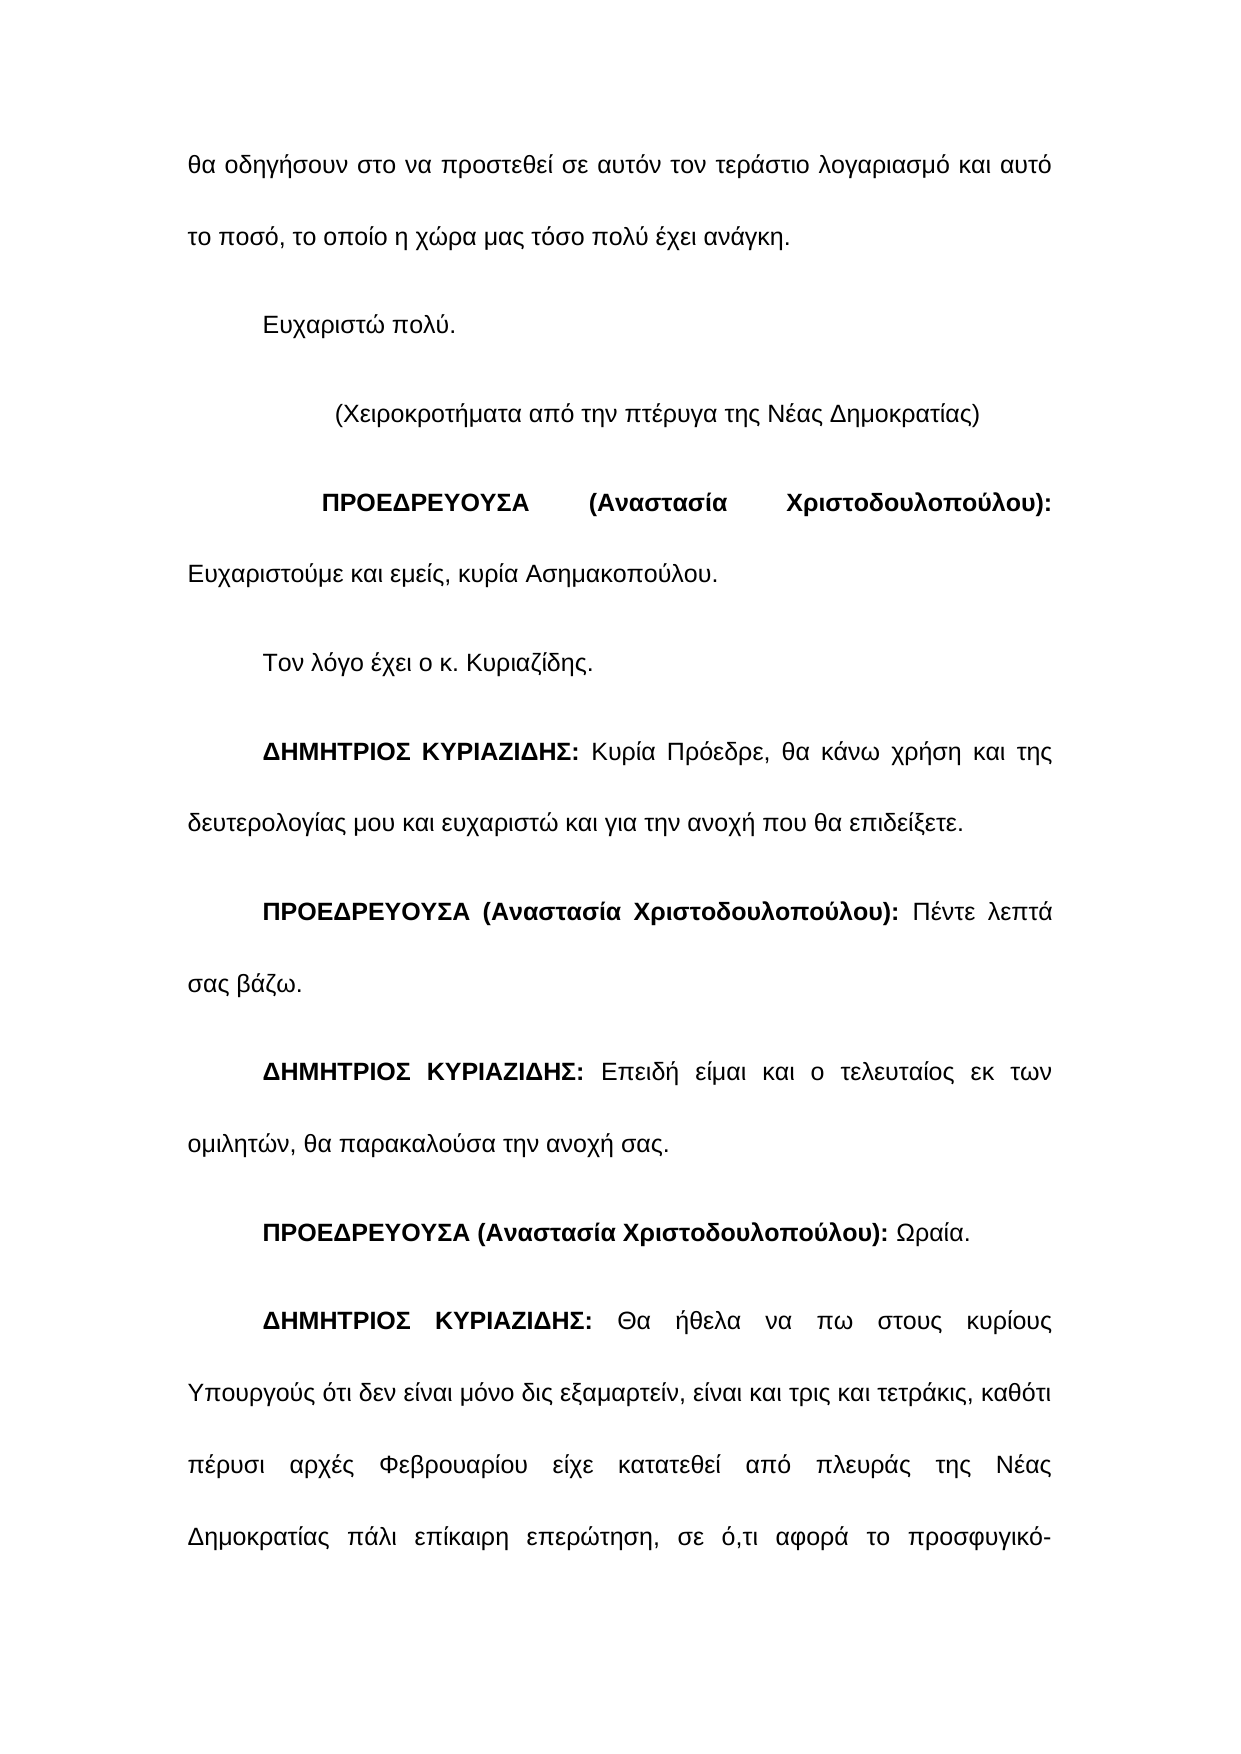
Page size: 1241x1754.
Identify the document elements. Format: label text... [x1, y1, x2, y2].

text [187, 1306, 1053, 1551]
text ΠΡΟΕΔΡΕΥΟΥΣΑ (Αναστασία Χριστοδουλοπούλου): Ευχαριστούμε και εμείς, κυρία Ασημακοπούλου. [187, 487, 1053, 588]
text Τον λόγο έχει ο κ. Κυριαζίδης. [187, 648, 1053, 677]
text ΠΡΟΕΔΡΕΥΟΥΣΑ (Αναστασία Χριστοδουλοπούλου): Ωραία. [187, 1218, 1053, 1246]
text Ευχαριστώ πολύ. [187, 310, 1053, 339]
text ΔΗΜΗΤΡΙΟΣ ΚΥΡΙΑΖΙΔΗΣ: Κυρία Πρόεδρε, θα κάνω χρήση και της δευτερολογίας μου και ευχαριστώ και για την ανοχή που θα επιδείξετε. [187, 736, 1053, 837]
text (Χειροκροτήματα από την πτέρυγα της Νέας Δημοκρατίας) [187, 399, 1053, 428]
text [187, 150, 1053, 251]
text ΠΡΟΕΔΡΕΥΟΥΣΑ (Αναστασία Χριστοδουλοπούλου): Πέντε λεπτά σας βάζω. [187, 897, 1053, 997]
text ΔΗΜΗΤΡΙΟΣ ΚΥΡΙΑΖΙΔΗΣ: Επειδή είμαι και ο τελευταίος εκ των ομιλητών, θα παρακαλούσα την ανοχή σας. [187, 1057, 1053, 1158]
